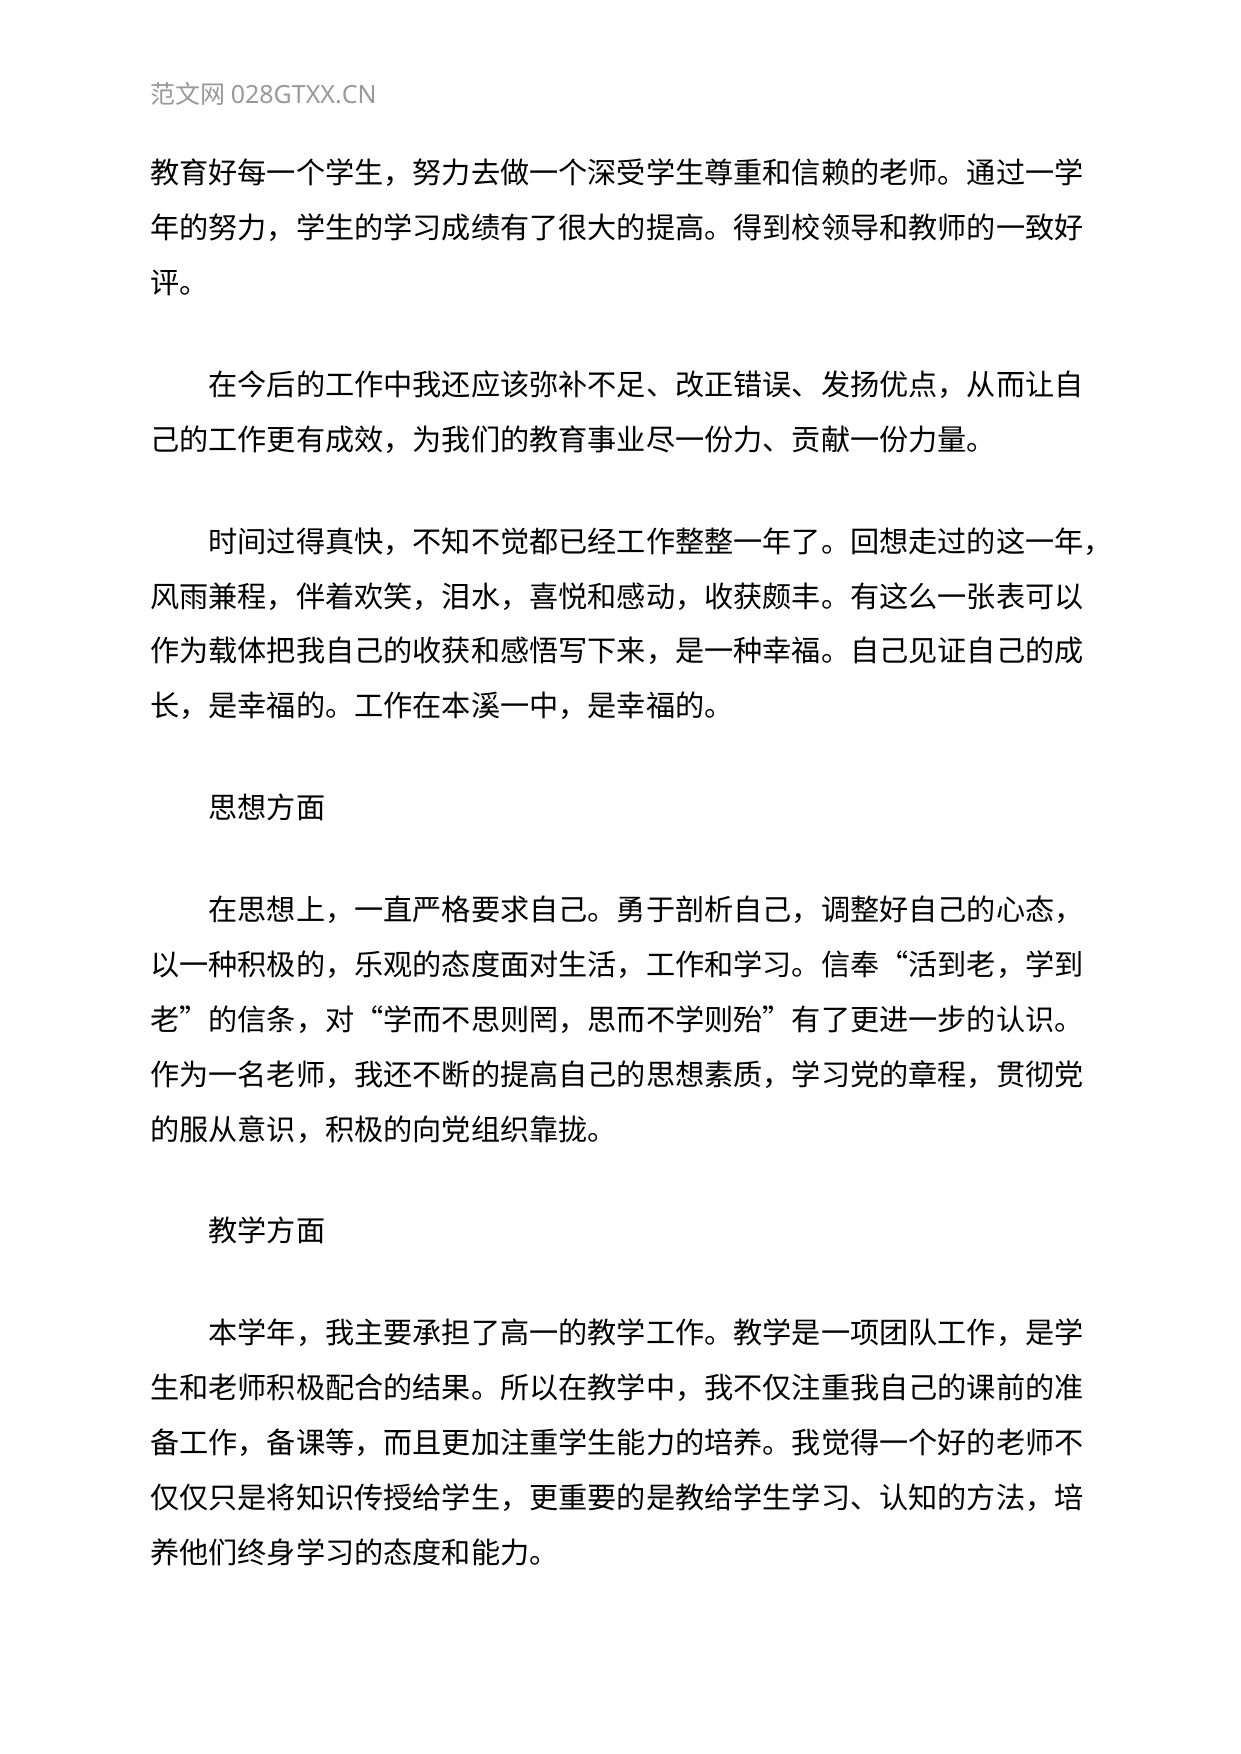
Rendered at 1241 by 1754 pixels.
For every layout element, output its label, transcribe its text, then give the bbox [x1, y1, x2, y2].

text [150, 150, 1090, 302]
text 在思想上，一直严格要求自己。勇于剖析自己，调整好自己的心态，以一种积极的，乐观的态度面对生活，工作和学习。信奉“活到老，学到老”的信条，对“学而不思则罔，思而不学则殆”有了更进一步的认识。作为一名老师，我还不断的提高自己的思想素质，学习党的章程，贯彻党的服从意识，积极的向党组织靠拢。 [150, 886, 1090, 1148]
text 思想方面 [150, 785, 1090, 827]
text 时间过得真快，不知不觉都已经工作整整一年了。回想走过的这一年，风雨兼程，伴着欢笑，泪水，喜悦和感动，收获颇丰。有这么一张表可以作为载体把我自己的收获和感悟写下来，是一种幸福。自己见证自己的成长，是幸福的。工作在本溪一中，是幸福的。 [150, 518, 1090, 725]
text 在今后的工作中我还应该弥补不足、改正错误、发扬优点，从而让自己的工作更有成效，为我们的教育事业尽一份力、贡献一份力量。 [150, 362, 1090, 459]
text 本学年，我主要承担了高一的教学工作。教学是一项团队工作，是学生和老师积极配合的结果。所以在教学中，我不仅注重我自己的课前的准备工作，备课等，而且更加注重学生能力的培养。我觉得一个好的老师不仅仅只是将知识传授给学生，更重要的是教给学生学习、认知的方法，培养他们终身学习的态度和能力。 [150, 1309, 1090, 1571]
text 教学方面 [150, 1208, 1090, 1250]
